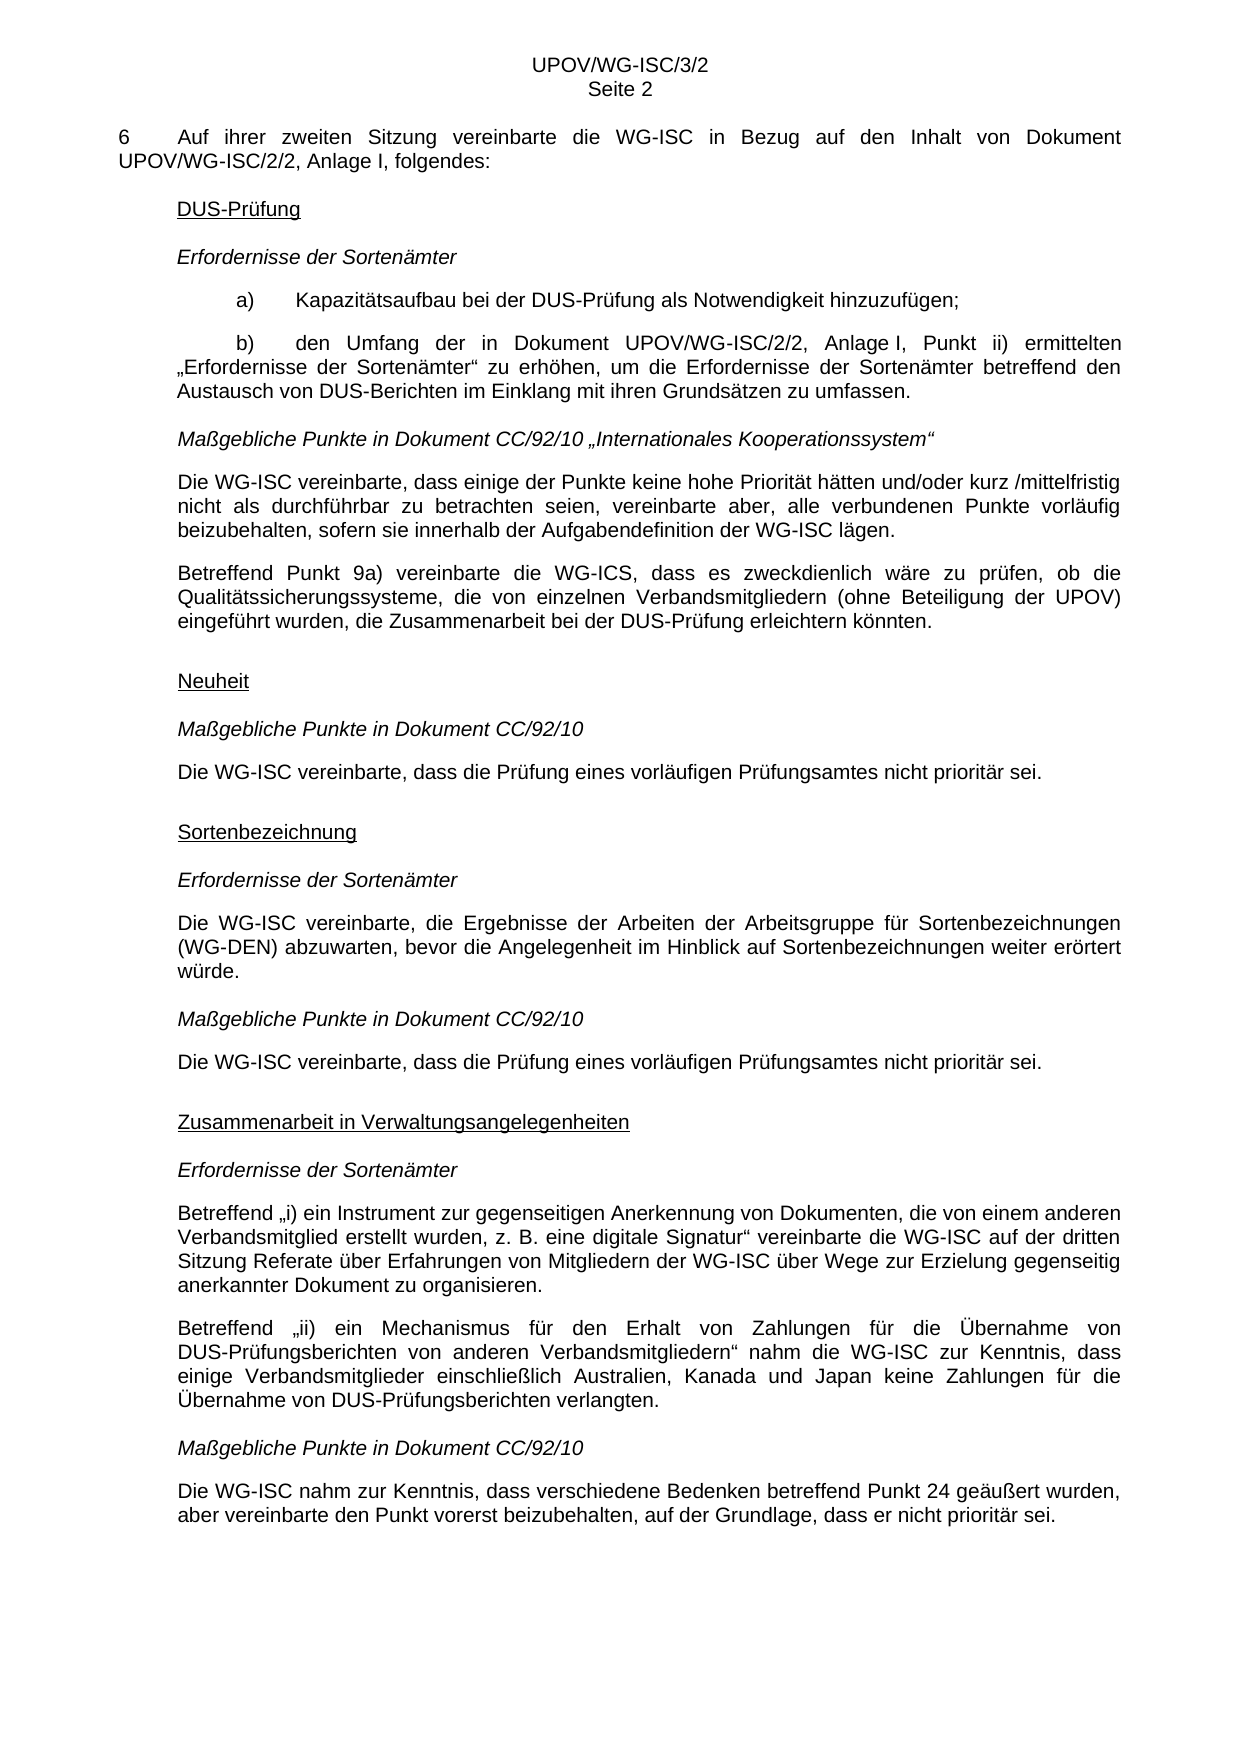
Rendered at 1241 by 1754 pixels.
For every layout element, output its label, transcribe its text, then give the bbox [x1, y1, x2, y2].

subtitle Maßgebliche Punkte in Dokument CC/92/10 [177, 1436, 1122, 1459]
text b) den Umfang der in Dokument UPOV/WG-ISC/2/2, Anlage I, Punkt ii) ermittelten „Erfordernisse der Sortenämter“ zu erhöhen, um die Erfordernisse der Sortenämter betreffend den Austausch von DUS-Berichten im Einklang mit ihren Grundsätzen zu umfassen. [177, 331, 1122, 403]
text Betreffend Punkt 9a) vereinbarte die WG-ICS, dass es zweckdienlich wäre zu prüfen, ob die Qualitätssicherungssysteme, die von einzelnen Verbandsmitgliedern (ohne Beteiligung der UPOV) eingeführt wurden, die Zusammenarbeit bei der DUS-Prüfung erleichtern könnten. [177, 561, 1122, 633]
text Erfordernisse der Sortenämter [177, 1158, 1122, 1182]
text Erfordernisse der Sortenämter [177, 245, 1122, 269]
text Auf ihrer zweiten Sitzung vereinbarte die WG-ISC in Bezug auf den Inhalt von Dokument UPOV/WG-ISC/2/2, Anlage I, folgendes: [118, 125, 1122, 173]
subtitle Maßgebliche Punkte in Dokument CC/92/10 „Internationales Kooperationssystem“ [177, 427, 1122, 451]
subtitle Neuheit [177, 669, 1122, 693]
text a) Kapazitätsaufbau bei der DUS-Prüfung als Notwendigkeit hinzuzufügen; [177, 288, 1122, 312]
subtitle DUS-Prüfung [177, 197, 1122, 221]
subtitle Zusammenarbeit in Verwaltungsangelegenheiten [177, 1110, 1122, 1134]
text Die WG-ISC vereinbarte, dass die Prüfung eines vorläufigen Prüfungsamtes nicht prioritär sei. [177, 1050, 1122, 1074]
subtitle Maßgebliche Punkte in Dokument CC/92/10 [177, 717, 1122, 741]
text Die WG-ISC vereinbarte, die Ergebnisse der Arbeiten der Arbeitsgruppe für Sortenbezeichnungen (WG-DEN) abzuwarten, bevor die Angelegenheit im Hinblick auf Sortenbezeichnungen weiter erörtert würde. [177, 911, 1122, 1007]
subtitle Maßgebliche Punkte in Dokument CC/92/10 [177, 1007, 1122, 1031]
text Die WG-ISC vereinbarte, dass die Prüfung eines vorläufigen Prüfungsamtes nicht prioritär sei. [177, 760, 1122, 784]
text Betreffend „i) ein Instrument zur gegenseitigen Anerkennung von Dokumenten, die von einem anderen Verbandsmitglied erstellt wurden, z. B. eine digitale Signatur“ vereinbarte die WG-ISC auf der dritten Sitzung Referate über Erfahrungen von Mitgliedern der WG-ISC über Wege zur Erzielung gegenseitig anerkannter Dokument zu organisieren. [177, 1201, 1122, 1297]
subtitle Sortenbezeichnung [177, 820, 1122, 844]
text Die WG-ISC nahm zur Kenntnis, dass verschiedene Bedenken betreffend Punkt 24 geäußert wurden, aber vereinbarte den Punkt vorerst beizubehalten, auf der Grundlage, dass er nicht prioritär sei. [177, 1479, 1122, 1527]
text Betreffend „ii) ein Mechanismus für den Erhalt von Zahlungen für die Übernahme von DUS-Prüfungsberichten von anderen Verbandsmitgliedern“ nahm die WG-ISC zur Kenntnis, dass einige Verbandsmitglieder einschließlich Australien, Kanada und Japan keine Zahlungen für die Übernahme von DUS-Prüfungsberichten verlangten. [177, 1316, 1122, 1412]
text Erfordernisse der Sortenämter [177, 868, 1122, 892]
text Die WG-ISC vereinbarte, dass einige der Punkte keine hohe Priorität hätten und/oder kurz /mittelfristig nicht als durchführbar zu betrachten seien, vereinbarte aber, alle verbundenen Punkte vorläufig beizubehalten, sofern sie innerhalb der Aufgabendefinition der WG-ISC lägen. [177, 470, 1122, 542]
